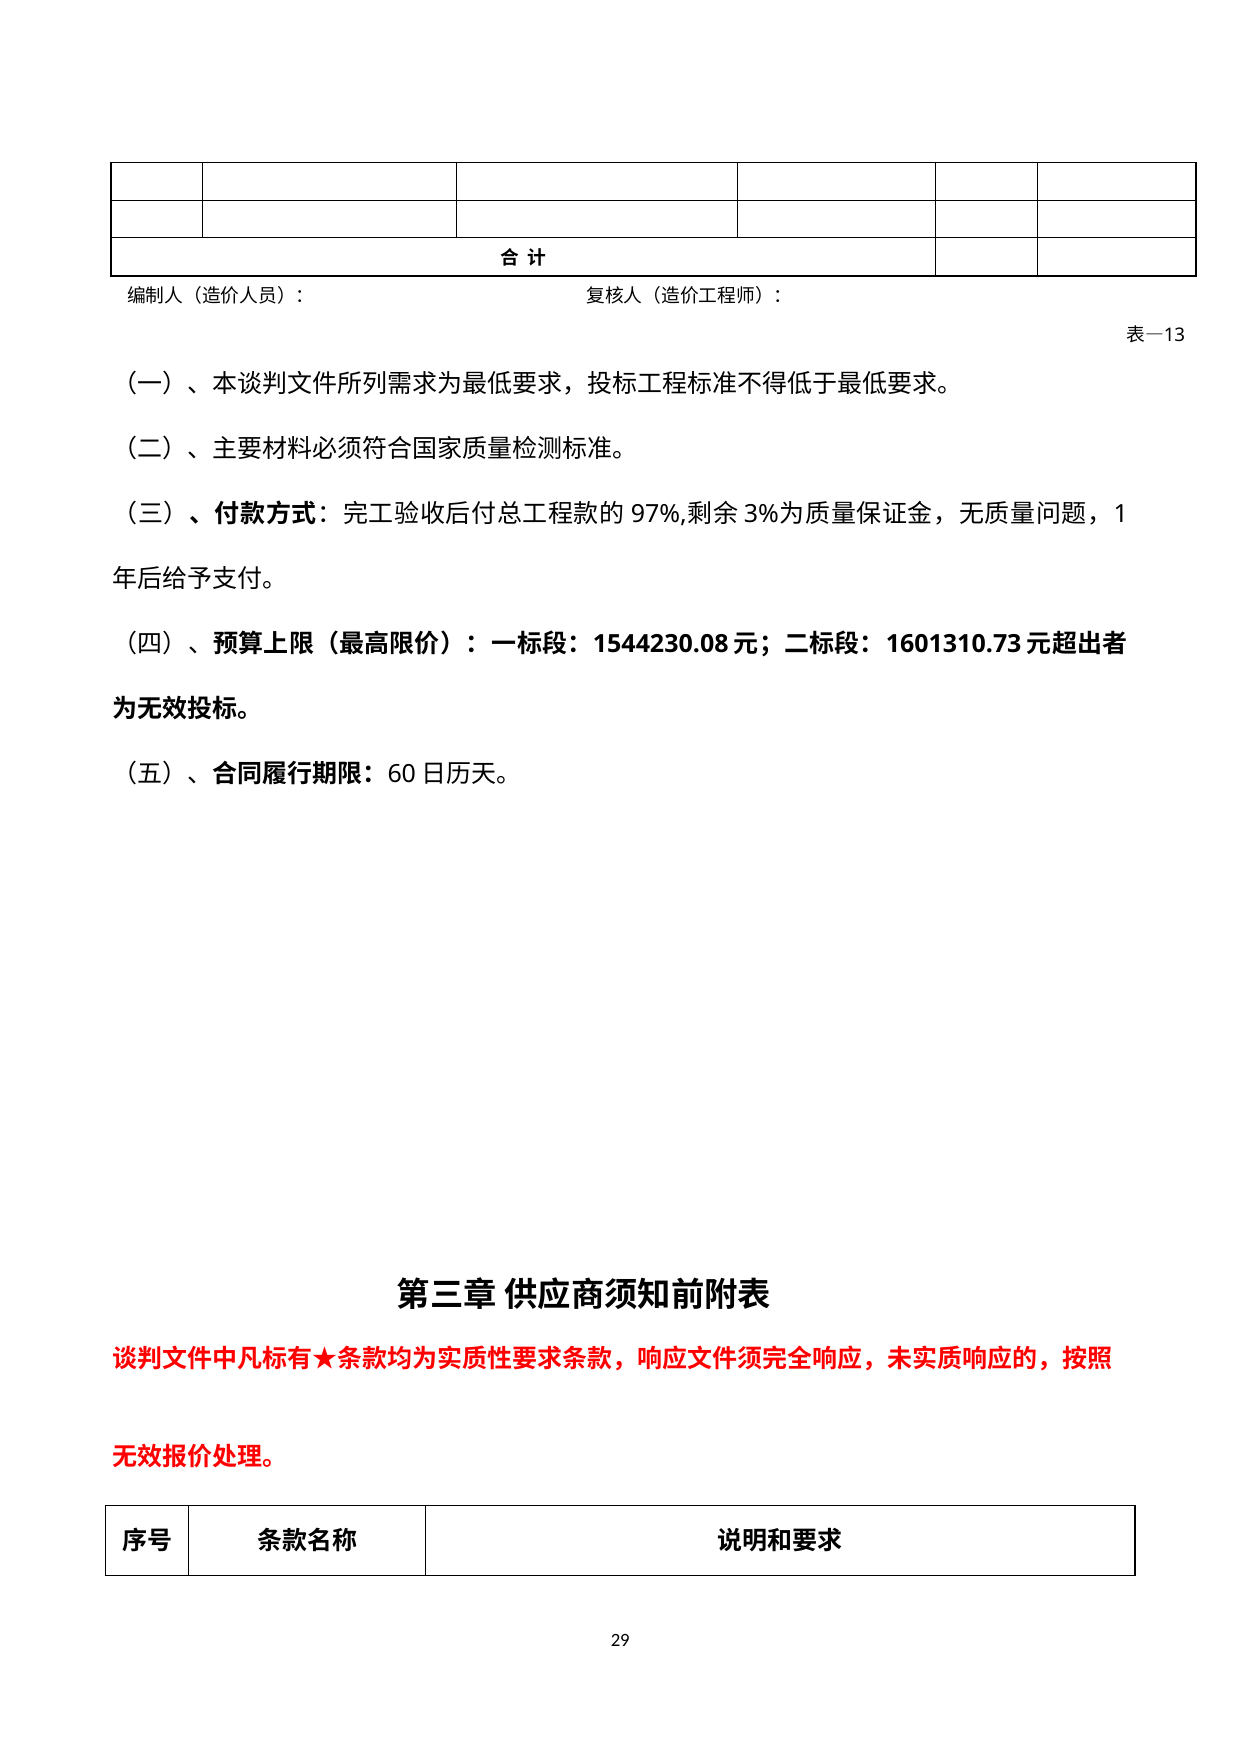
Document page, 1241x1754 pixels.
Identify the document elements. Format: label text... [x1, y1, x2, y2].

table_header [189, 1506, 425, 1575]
text （三）、付款方式：完工验收后付总工程款的97%,剩余3%为质量保证金，无质量问题，1年后给予支付。 [112, 479, 1128, 609]
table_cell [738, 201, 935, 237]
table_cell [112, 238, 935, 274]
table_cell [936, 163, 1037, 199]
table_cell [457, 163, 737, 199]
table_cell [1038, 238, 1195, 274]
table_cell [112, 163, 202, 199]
text 第三章 供应商须知前附表 [112, 1259, 1128, 1324]
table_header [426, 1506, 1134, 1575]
text （四）、预算上限（最高限价）：一标段：1544230.08元；二标段：1601310.73元超出者为无效投标。 [112, 609, 1128, 739]
text 谈判文件中凡标有★条款均为实质性要求条款，响应文件须完全响应，未实质响应的，按照无效报价处理。 [112, 1324, 1129, 1487]
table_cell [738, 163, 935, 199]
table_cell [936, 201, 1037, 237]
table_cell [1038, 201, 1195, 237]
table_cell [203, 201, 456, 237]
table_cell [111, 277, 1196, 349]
text （二）、主要材料必须符合国家质量检测标准。 [112, 414, 1128, 479]
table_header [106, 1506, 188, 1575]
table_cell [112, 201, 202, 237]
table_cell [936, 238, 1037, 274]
text （五）、合同履行期限：60日历天。 [112, 739, 1128, 804]
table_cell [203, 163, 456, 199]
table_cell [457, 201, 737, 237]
text （一）、本谈判文件所列需求为最低要求，投标工程标准不得低于最低要求。 [112, 349, 1128, 414]
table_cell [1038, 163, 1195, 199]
